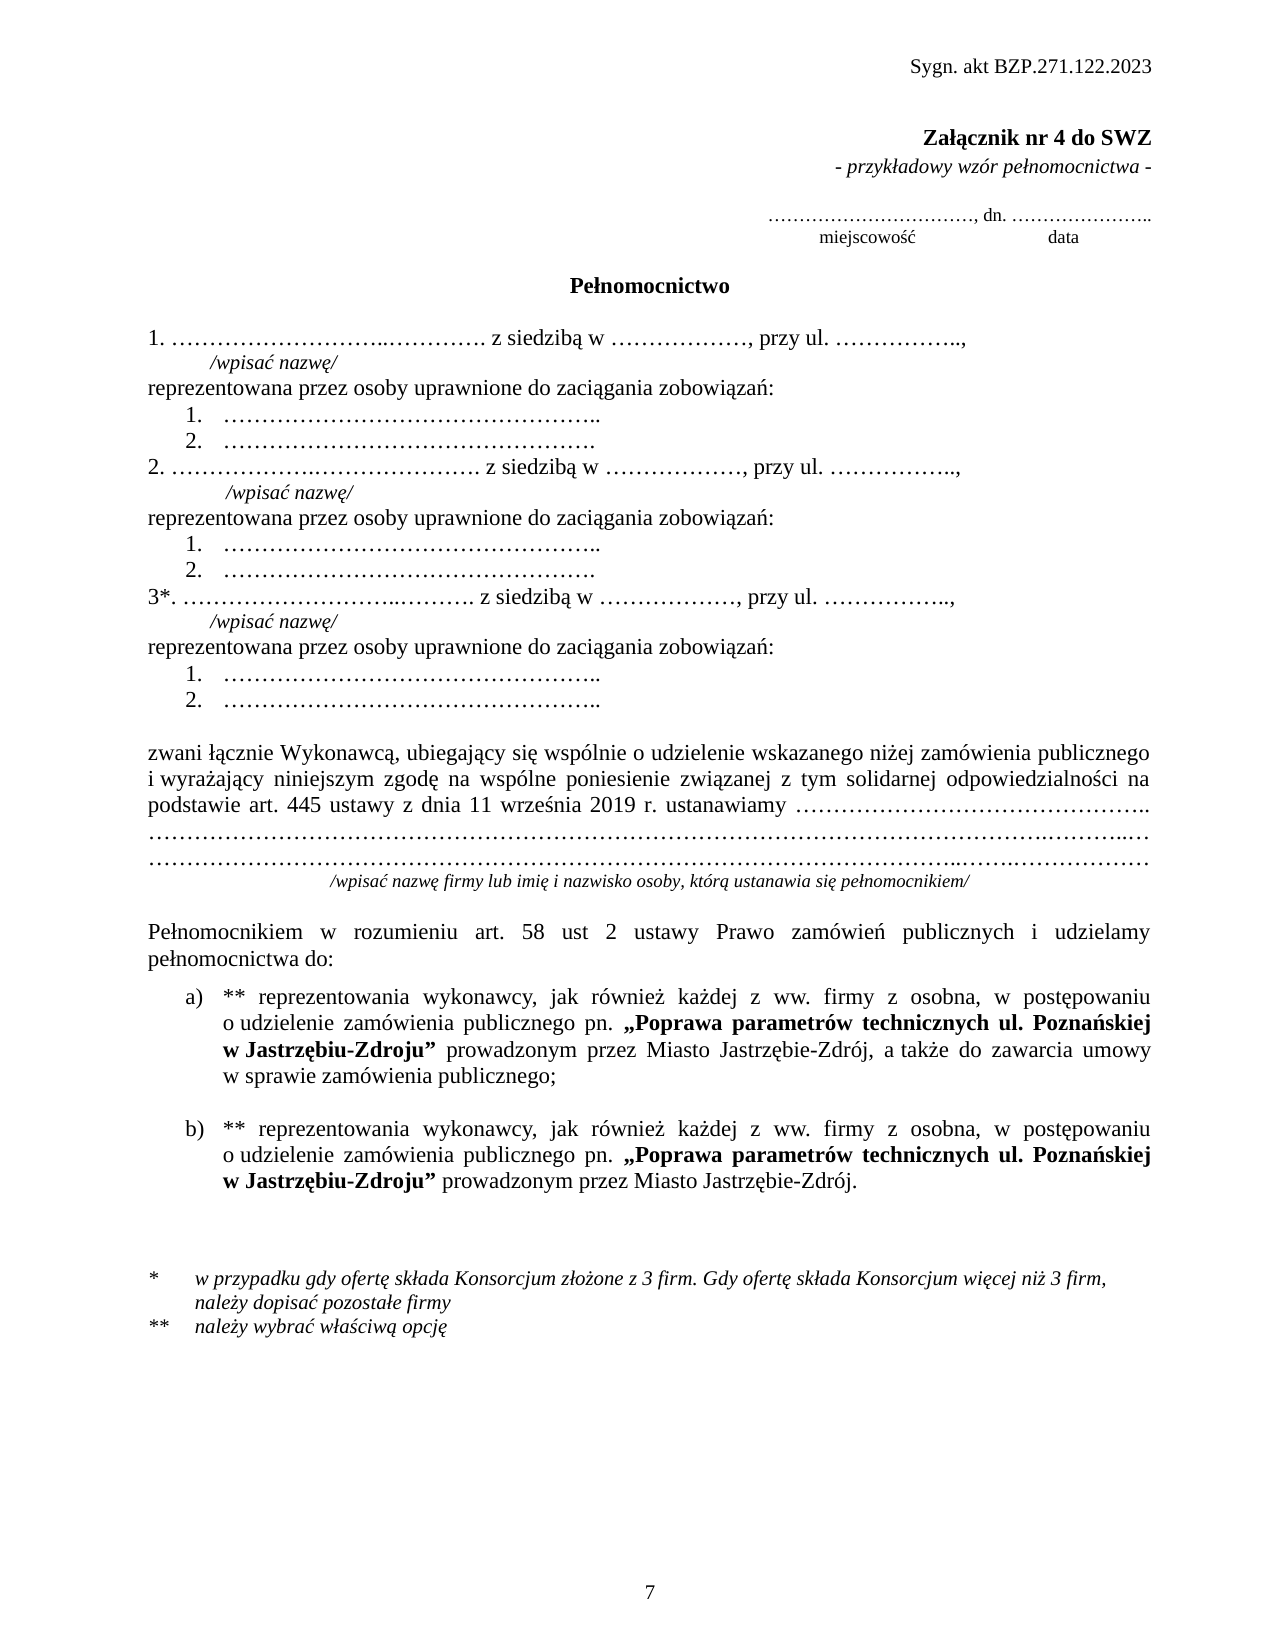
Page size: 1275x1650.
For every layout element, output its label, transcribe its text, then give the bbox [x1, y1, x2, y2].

text /wpisać nazwę/ [148, 480, 1152, 504]
text 1. ………………………..…………. z siedzibą w ………………, przy ul. …………….., [148, 324, 1152, 350]
text zwani łącznie Wykonawcą, ubiegający się wspólnie o udzielenie wskazanego niżej zamówienia publicznego i wyrażający niniejszym zgodę na wspólne poniesienie związanej z tym solidarnej odpowiedzialności na podstawie art. 445 ustawy z dnia 11 września 2019 r. ustanawiamy ……………………………………….. ……………………………………………………………………………………………………….………..… ……………………………………………………………………………………………..…….……………… [148, 739, 1152, 870]
text /wpisać nazwę/ [148, 609, 1152, 633]
text reprezentowana przez osoby uprawnione do zaciągania zobowiązań: [148, 633, 1152, 659]
text 3*. ………………………..………. z siedzibą w ………………, przy ul. …………….., [148, 583, 1152, 609]
text ** należy wybrać właściwą opcję [148, 1314, 1152, 1338]
list ………………………………………….. [185, 401, 1152, 427]
text /wpisać nazwę firmy lub imię i nazwisko osoby, którą ustanawia się pełnomocnikiem/ [148, 870, 1152, 892]
text * w przypadku gdy ofertę składa Konsorcjum złożone z 3 firm. Gdy ofertę składa Konsorcjum więcej niż 3 firm, [148, 1266, 1152, 1290]
text reprezentowana przez osoby uprawnione do zaciągania zobowiązań: [148, 504, 1152, 530]
text 2. ……………….…………………. z siedzibą w ………………, przy ul. …………….., [148, 453, 1152, 480]
list …………………………………………. [185, 427, 1152, 453]
text miejscowość data [148, 226, 1152, 247]
text /wpisać nazwę/ [148, 350, 1152, 374]
text Pełnomocnictwo [148, 272, 1152, 299]
list ………………………………………….. [185, 659, 1152, 686]
text należy dopisać pozostałe firmy [148, 1290, 1152, 1314]
text - przykładowy wzór pełnomocnictwa - [148, 154, 1152, 178]
text reprezentowana przez osoby uprawnione do zaciągania zobowiązań: [148, 374, 1152, 401]
list …………………………………………. [185, 556, 1152, 583]
text Załącznik nr 4 do SWZ [738, 124, 1152, 150]
text Pełnomocnikiem w rozumieniu art. 58 ust 2 ustawy Prawo zamówień publicznych i udzielamy pełnomocnictwa do: [148, 918, 1152, 971]
text ……………………………, dn. ………………….. [148, 204, 1152, 226]
list ** reprezentowania wykonawcy, jak również każdej z ww. firmy z osobna, w postępowaniu o udzielenie zamówienia publicznego pn. „Poprawa parametrów technicznych ul. Poznańskiej w Jastrzębiu-Zdroju” prowadzonym przez Miasto Jastrzębie-Zdrój, a także do zawarcia umowy w sprawie zamówienia publicznego; [185, 983, 1152, 1088]
list ** reprezentowania wykonawcy, jak również każdej z ww. firmy z osobna, w postępowaniu o udzielenie zamówienia publicznego pn. „Poprawa parametrów technicznych ul. Poznańskiej w Jastrzębiu-Zdroju” prowadzonym przez Miasto Jastrzębie-Zdrój. [185, 1115, 1152, 1194]
list ………………………………………….. [185, 686, 1152, 712]
list ………………………………………….. [185, 530, 1152, 556]
